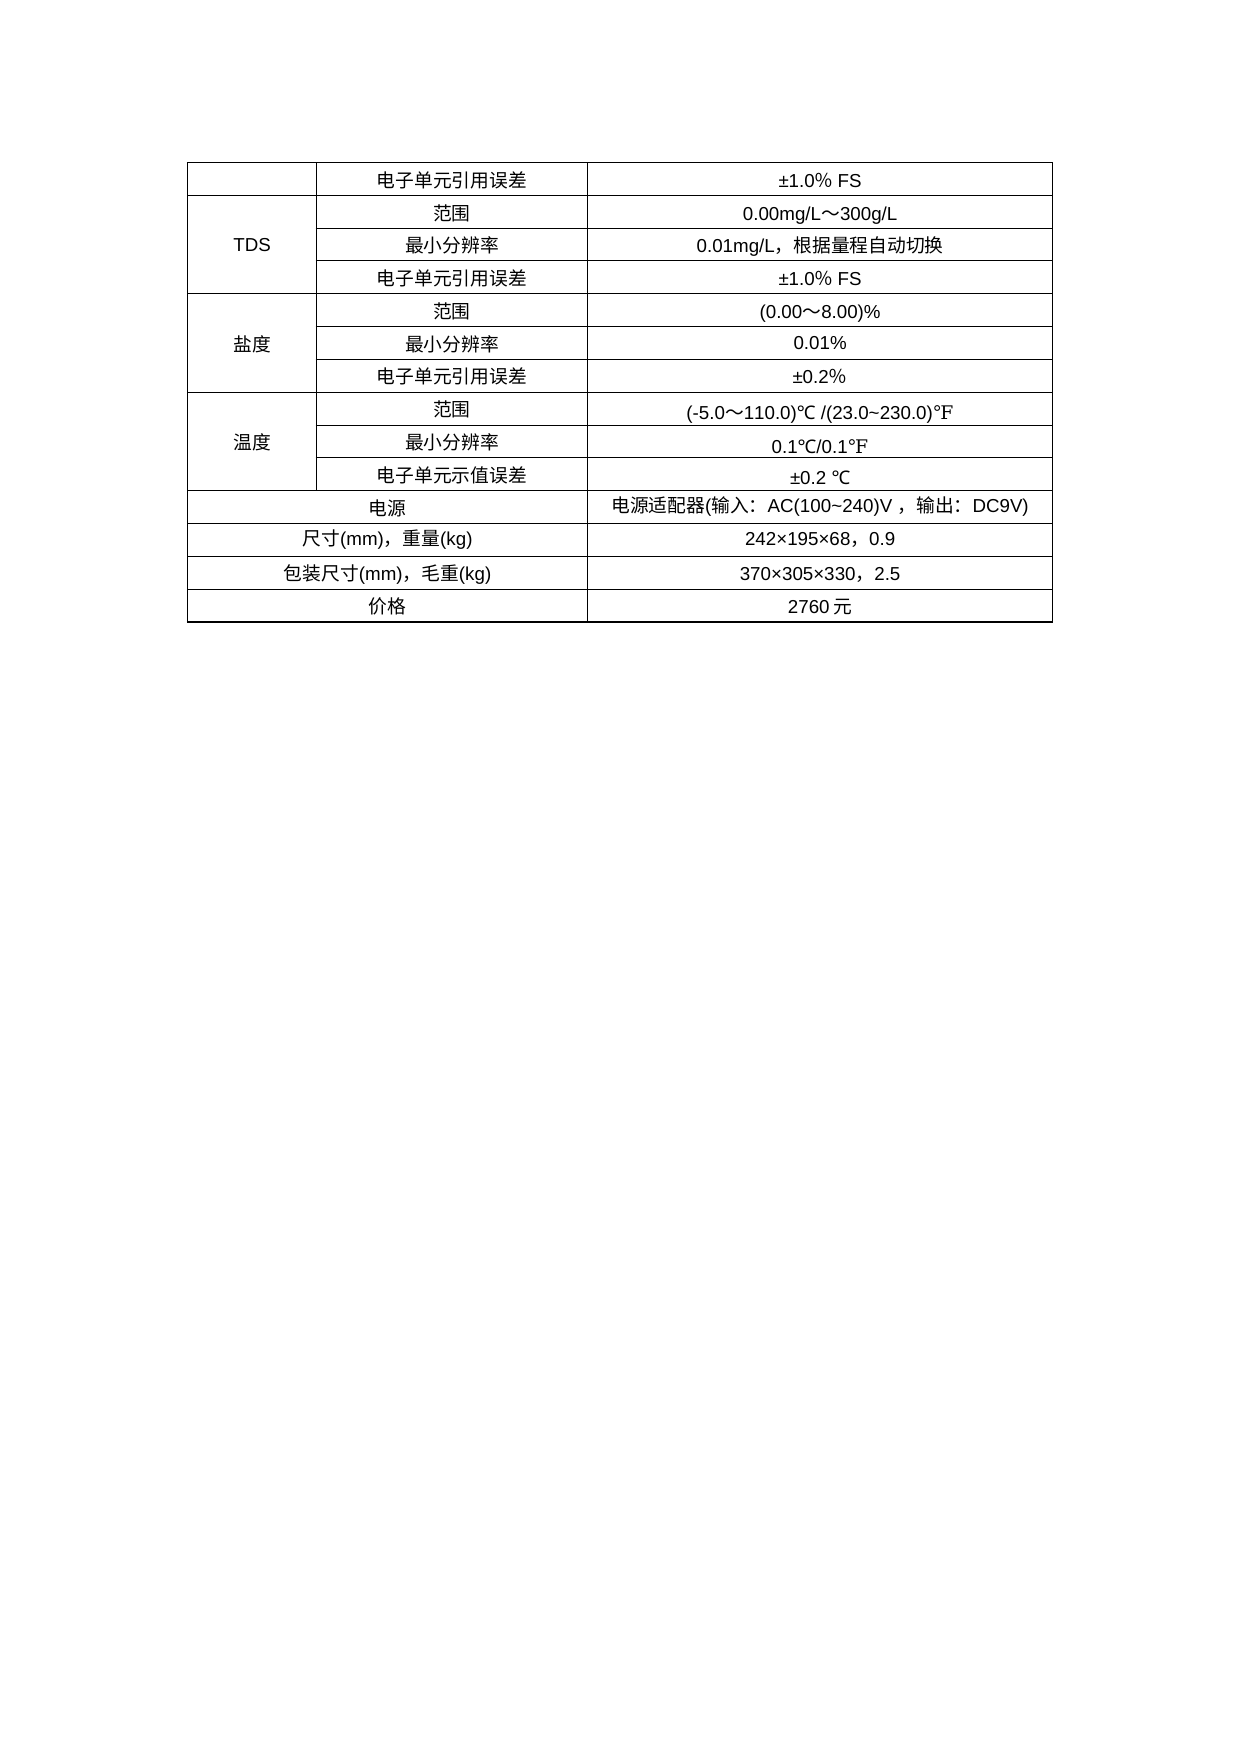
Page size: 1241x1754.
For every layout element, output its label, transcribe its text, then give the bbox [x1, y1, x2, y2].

table_cell 0.00mg/L～300g/L [588, 196, 1052, 228]
table_cell 尺寸(mm)，重量(kg) [188, 524, 587, 556]
table_cell 包装尺寸(mm)，毛重(kg) [188, 557, 587, 588]
table_cell 0.1℃/0.1℉ [588, 426, 1052, 457]
table_cell 0.01mg/L，根据量程自动切换 [588, 229, 1052, 260]
table_cell 范围 [317, 294, 587, 326]
table_cell 电源 [188, 491, 587, 523]
table_cell 价格 [188, 590, 587, 621]
table_cell 最小分辨率 [317, 426, 587, 457]
table_cell 电子单元引用误差 [317, 360, 587, 392]
table_cell 电子单元引用误差 [317, 261, 587, 293]
table_cell 最小分辨率 [317, 229, 587, 260]
table_cell 范围 [317, 393, 587, 424]
table_cell 电子单元引用误差 [317, 163, 587, 195]
table_cell 温度 [188, 393, 316, 490]
table_cell 电子单元示值误差 [317, 458, 587, 490]
table_cell 242×195×68，0.9 [588, 524, 1052, 556]
table_cell 最小分辨率 [317, 327, 587, 359]
table_cell TDS [188, 196, 316, 293]
table_cell 范围 [317, 196, 587, 228]
table_cell ±1.0％ FS [588, 163, 1052, 195]
table_cell (-5.0～110.0)℃ /(23.0~230.0)℉ [588, 393, 1052, 424]
table_cell ±0.2％ [588, 360, 1052, 392]
table_cell 电源适配器(输入：AC(100~240)V ，输出：DC9V) [588, 491, 1052, 523]
table_cell ±1.0％ FS [588, 261, 1052, 293]
table_cell ±0.2 ℃ [588, 458, 1052, 490]
table_cell 2760元 [588, 590, 1052, 621]
table_cell (0.00～8.00)% [588, 294, 1052, 326]
table_cell 0.01% [588, 327, 1052, 359]
table_cell 盐度 [188, 294, 316, 392]
table_cell 370×305×330，2.5 [588, 557, 1052, 588]
